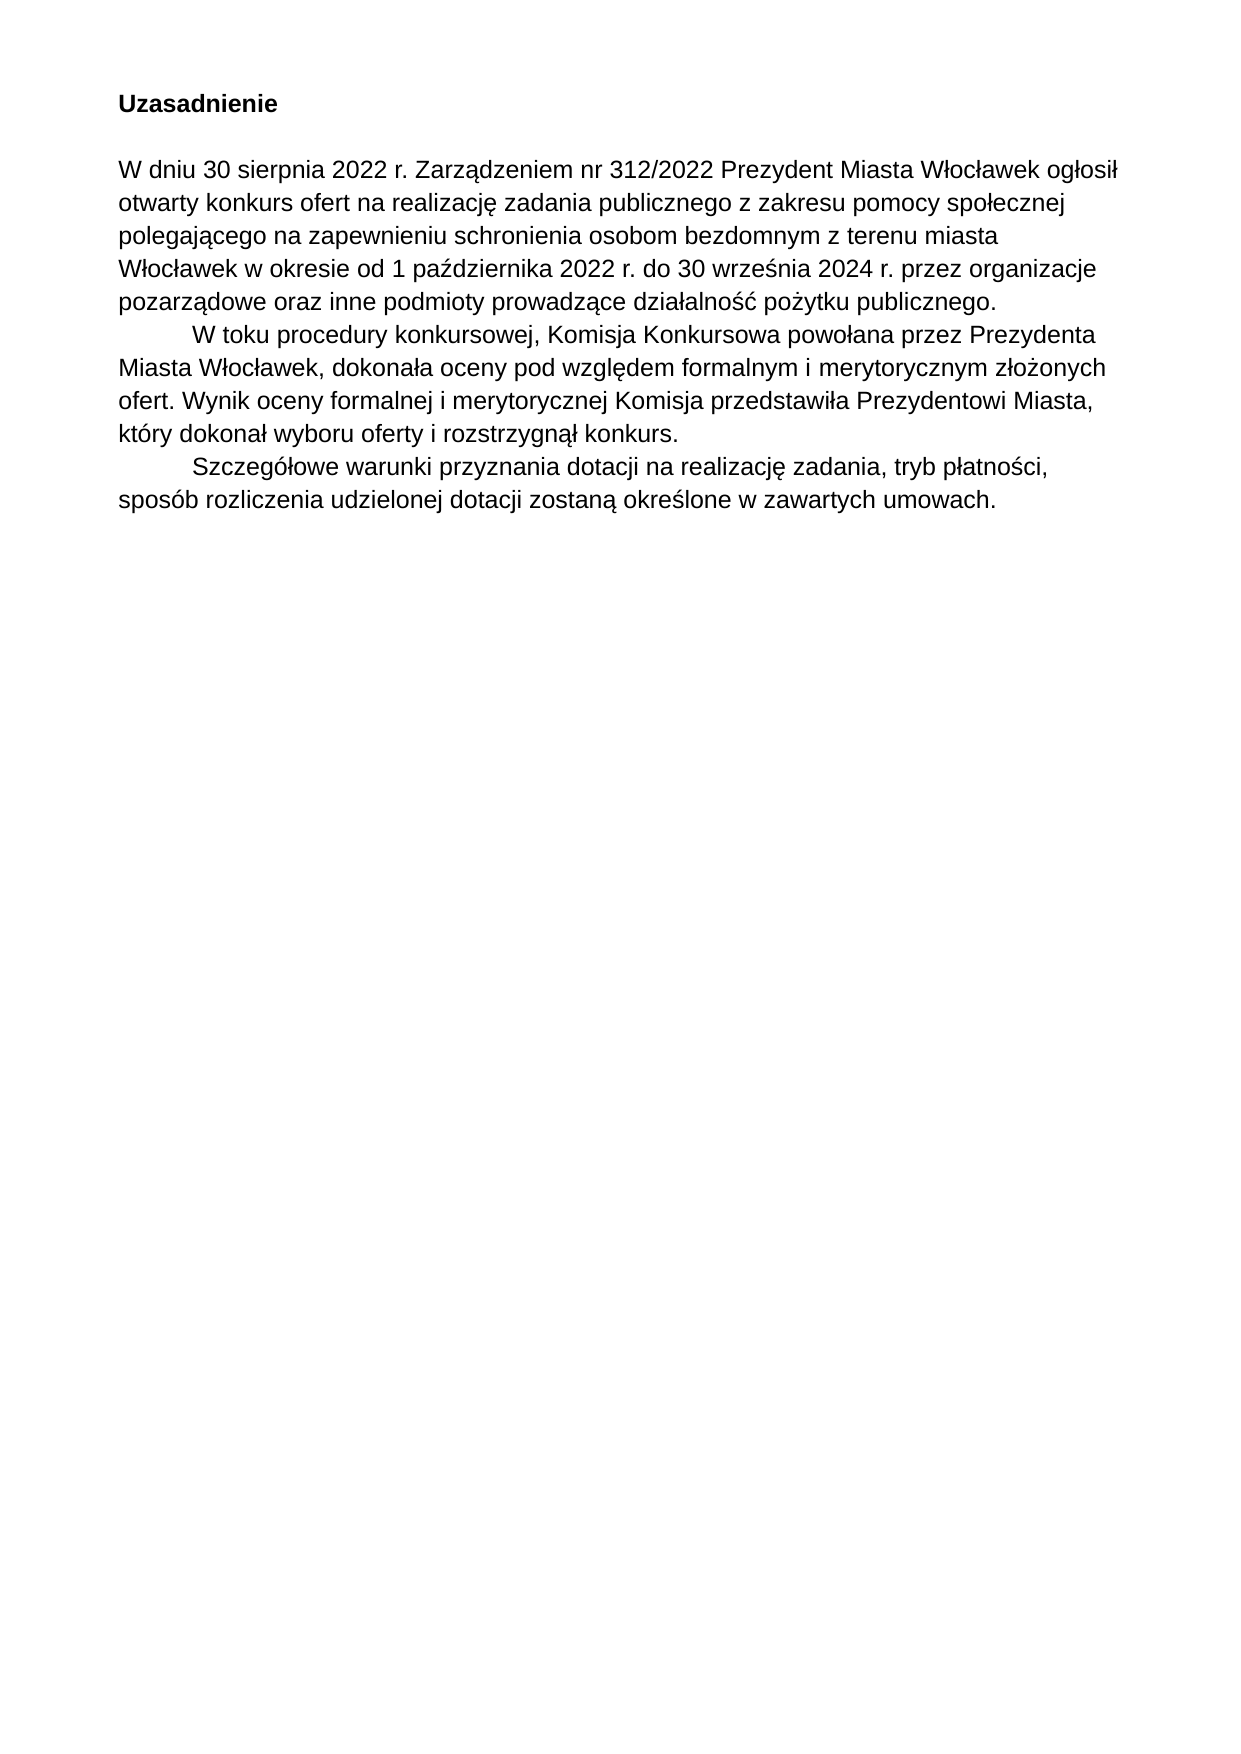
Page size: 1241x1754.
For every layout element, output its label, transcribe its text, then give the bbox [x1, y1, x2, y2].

text Szczegółowe warunki przyznania dotacji na realizację zadania, tryb płatności, sposób rozliczenia udzielonej dotacji zostaną określone w zawartych umowach. [118, 452, 1122, 514]
text W dniu 30 sierpnia 2022 r. Zarządzeniem nr 312/2022 Prezydent Miasta Włocławek ogłosił otwarty konkurs ofert na realizację zadania publicznego z zakresu pomocy społecznej polegającego na zapewnieniu schronienia osobom bezdomnym z terenu miasta Włocławek w okresie od 1 października 2022 r. do 30 września 2024 r. przez organizacje pozarządowe oraz inne podmioty prowadzące działalność pożytku publicznego. [118, 155, 1122, 316]
text W toku procedury konkursowej, Komisja Konkursowa powołana przez Prezydenta Miasta Włocławek, dokonała oceny pod względem formalnym i merytorycznym złożonych ofert. Wynik oceny formalnej i merytorycznej Komisja przedstawiła Prezydentowi Miasta, który dokonał wyboru oferty i rozstrzygnął konkurs. [118, 320, 1122, 448]
subtitle Uzasadnienie [118, 89, 1122, 117]
